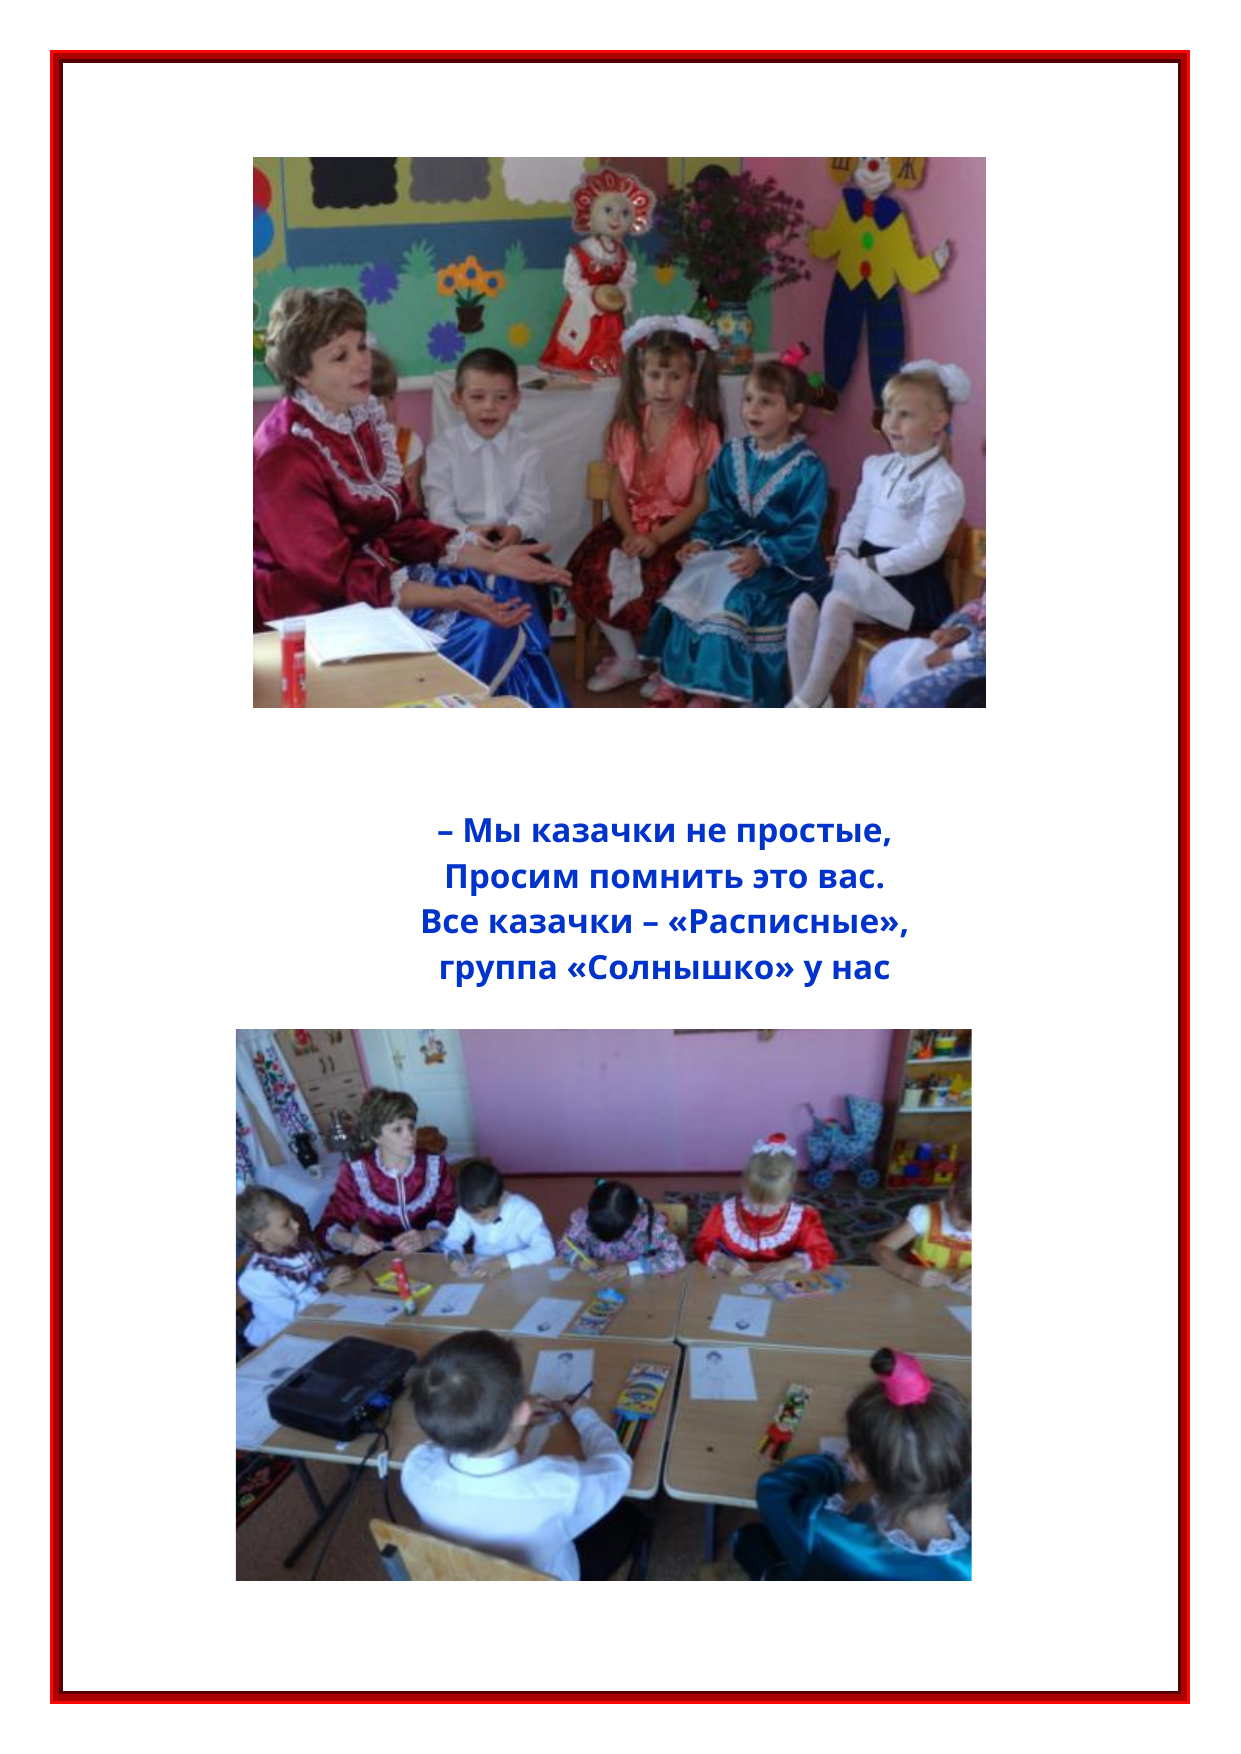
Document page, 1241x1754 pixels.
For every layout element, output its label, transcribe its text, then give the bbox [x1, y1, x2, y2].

text – Мы казачки не простые, [177, 807, 1152, 853]
text Все казачки – «Расписные», [177, 898, 1152, 943]
text группа «Солнышко» у нас [177, 943, 1152, 989]
picture [253, 157, 986, 708]
text Просим помнить это вас. [177, 853, 1152, 898]
picture [235, 1029, 972, 1581]
